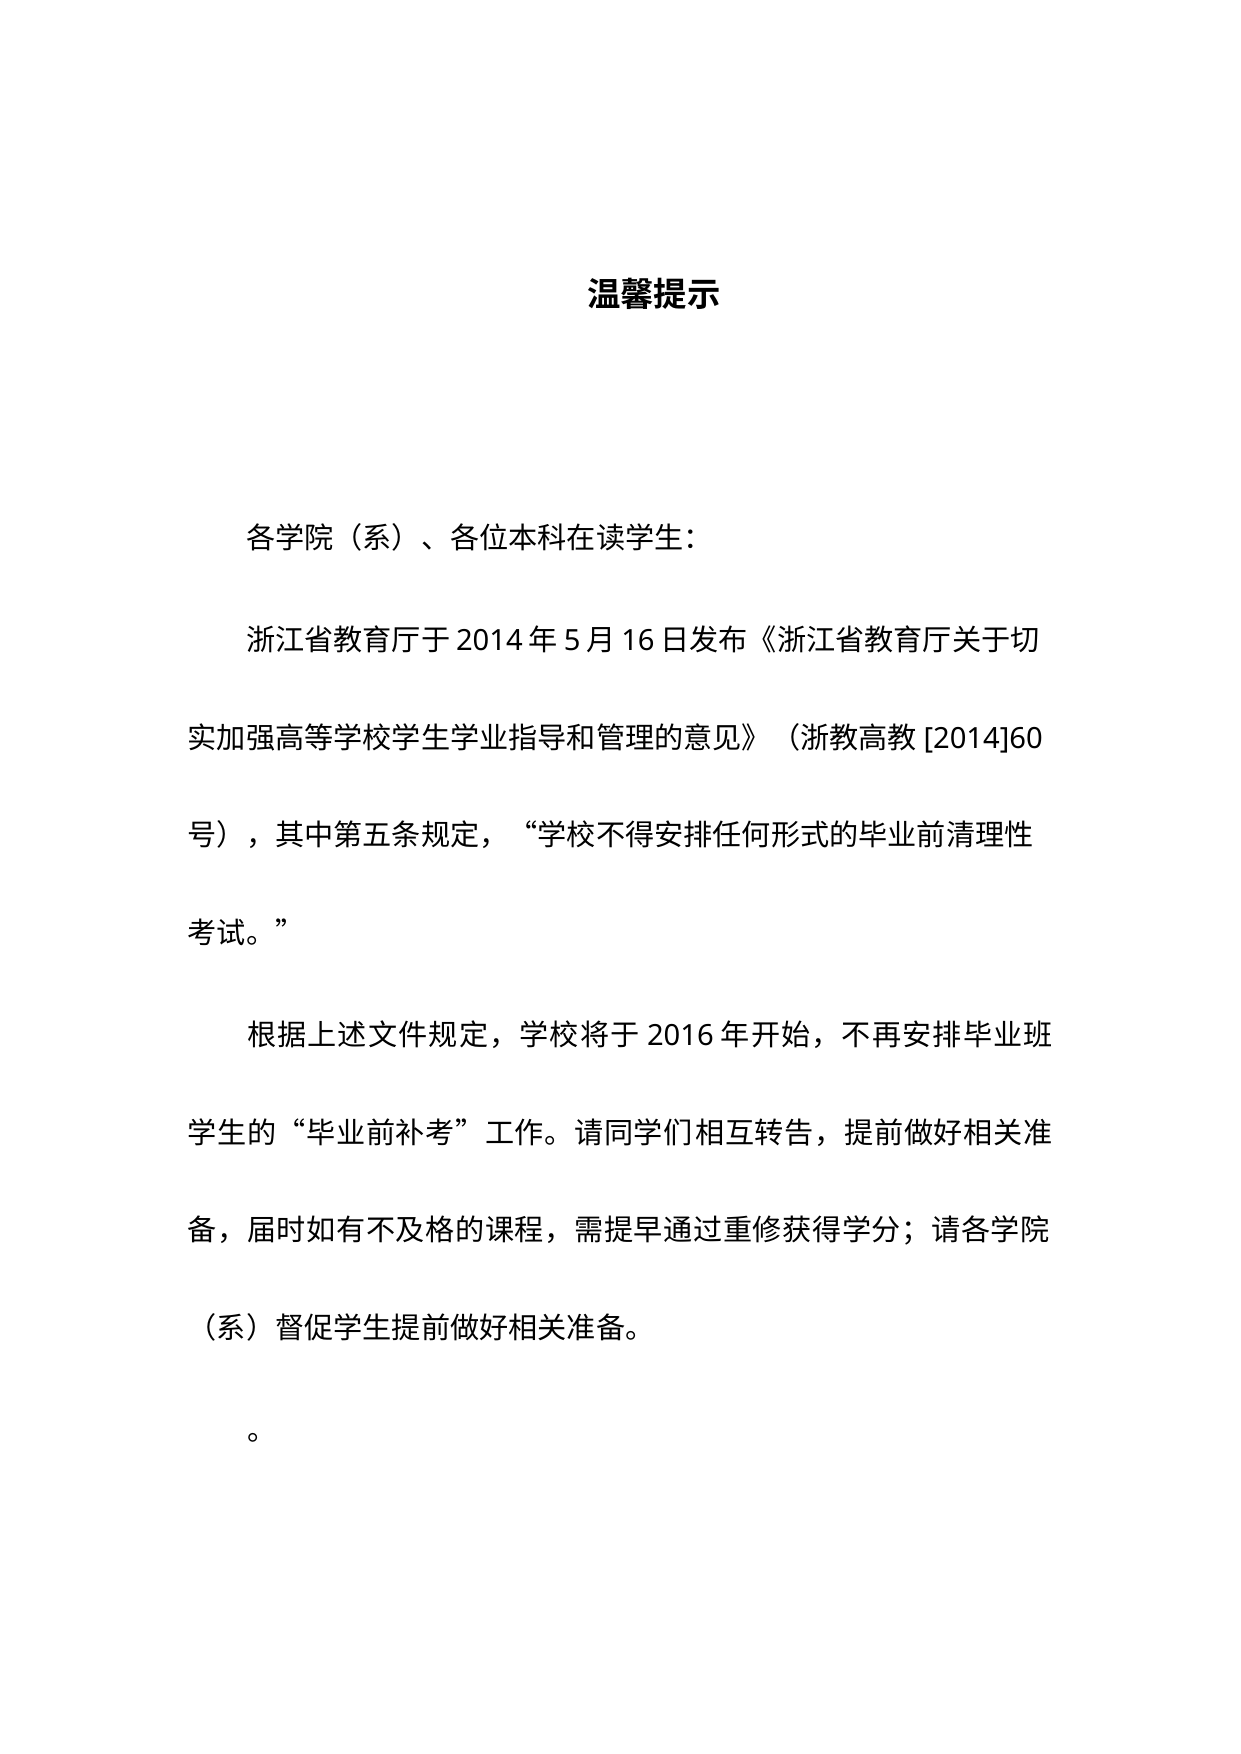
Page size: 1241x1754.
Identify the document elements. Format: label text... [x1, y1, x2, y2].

text 各学院（系）、各位本科在读学生： [187, 503, 1053, 568]
text 浙江省教育厅于2014年5月16日发布《浙江省教育厅关于切实加强高等学校学生学业指导和管理的意见》（浙教高教 [2014]60号），其中第五条规定，“学校不得安排任何形式的毕业前清理性考试。” [187, 606, 1053, 963]
text 温馨提示 [187, 259, 1053, 324]
text 根据上述文件规定，学校将于2016年开始，不再安排毕业班学生的“毕业前补考”工作。请同学们相互转告，提前做好相关准备，届时如有不及格的课程，需提早通过重修获得学分；请各学院（系）督促学生提前做好相关准备。 [187, 1001, 1053, 1358]
text 。 [187, 1395, 1053, 1460]
